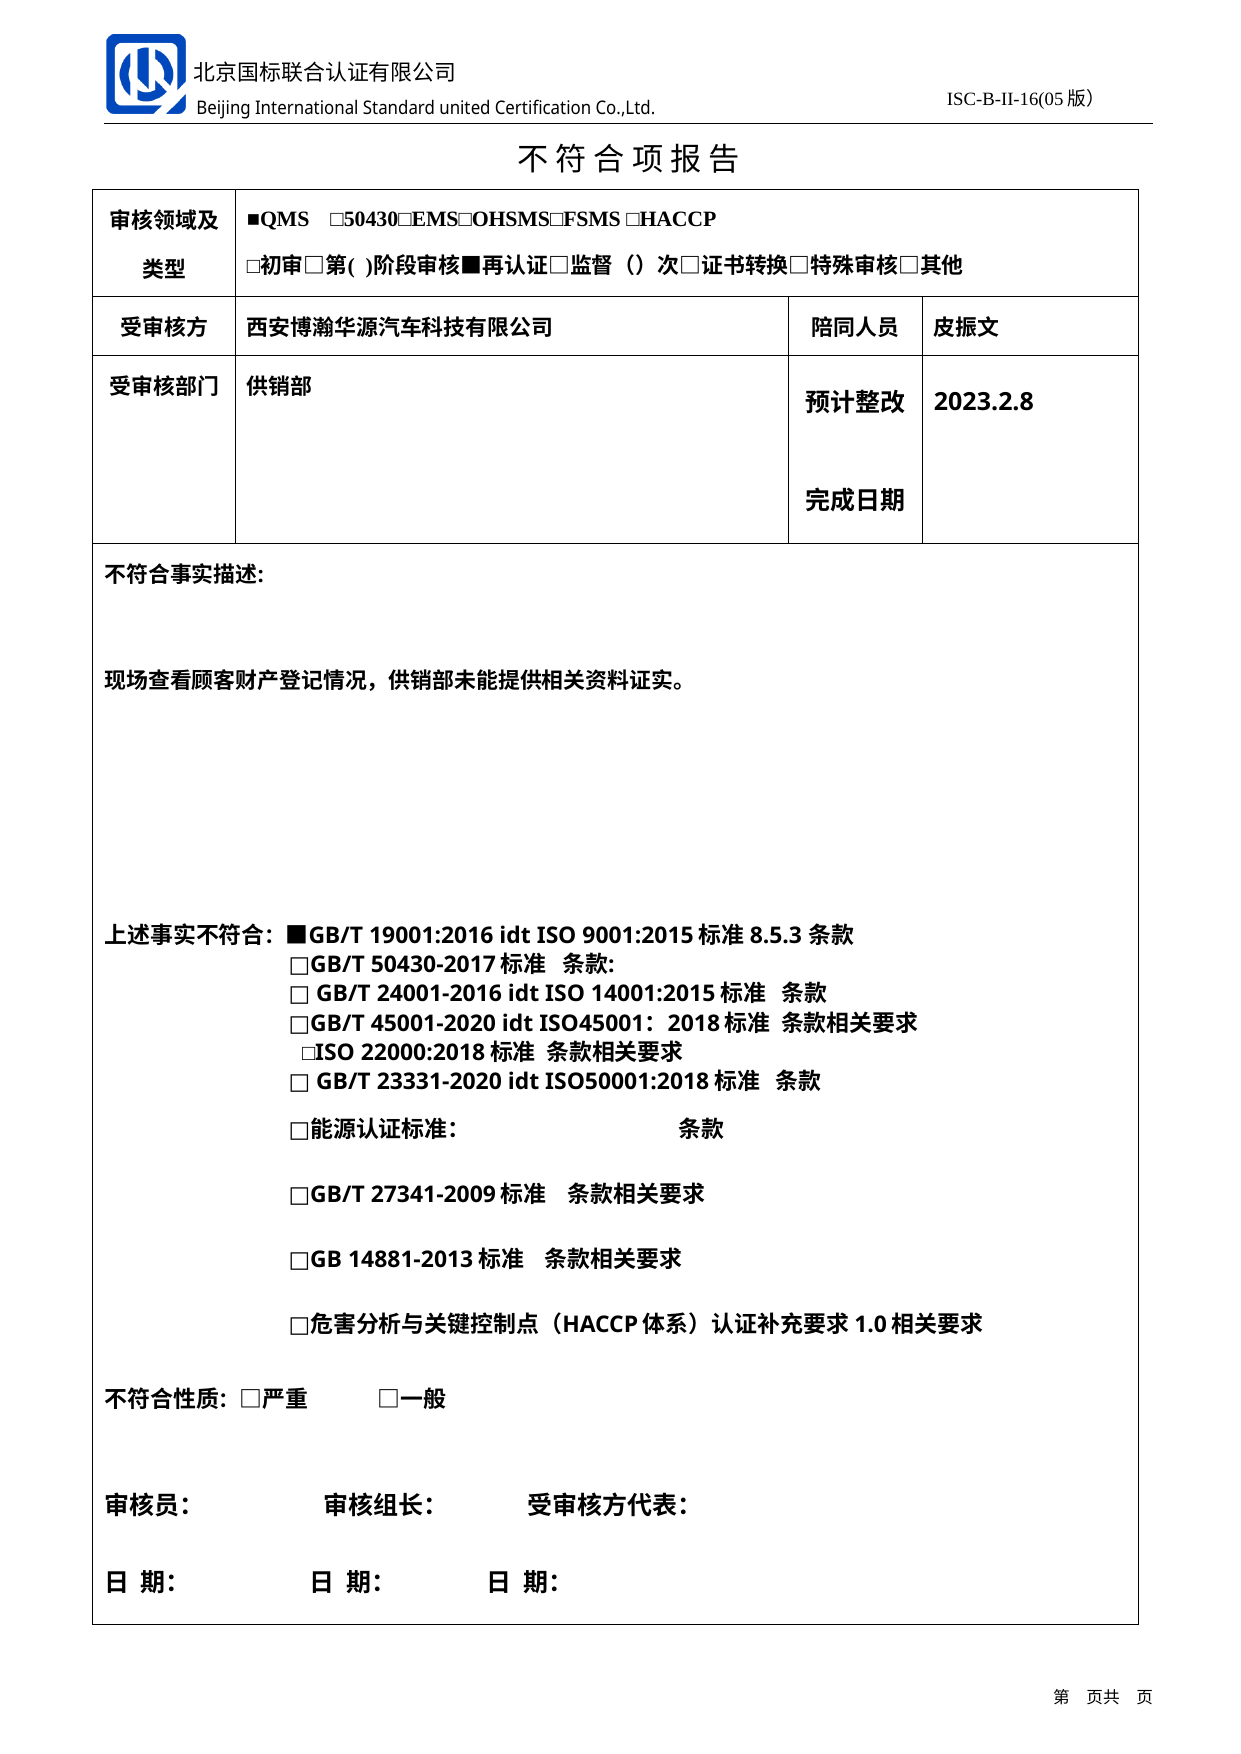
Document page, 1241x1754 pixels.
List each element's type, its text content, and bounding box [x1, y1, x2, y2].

table_cell 受审核方 [93, 297, 235, 355]
table_cell 2023.2.8 [923, 356, 1138, 543]
table_cell 供销部 [236, 356, 788, 543]
picture [106, 34, 186, 114]
table_cell 预计整改完成日期 [789, 356, 922, 543]
table_cell 受审核部门 [93, 356, 235, 543]
table_cell 陪同人员 [789, 297, 922, 355]
table_cell 西安博瀚华源汽车科技有限公司 [236, 297, 788, 355]
table_cell 皮振文 [923, 297, 1138, 355]
table_cell 不符合事实描述: 现场查看顾客财产登记情况，供销部未能提供相关资料证实。 上述事实不符合：■GB/T 19001:2016 idt ISO 9001:2015标准 8.5.3 条款 □GB/T 50430-2017标准 条款: □ GB/T 24001-2016 idt ISO 14001:2015标准 条款 □GB/T 45001-2020 idt ISO45001：2018标准 条款相关要求 □ISO 22000:2018标准 条款相关要求 □ GB/T 23331-2020 idt ISO50001:2018标准 条款 □能源认证标准： 条款 □GB/T 27341-2009标准 条款相关要求 □GB 14881-2013标准 条款相关要求 □危害分析与关键控制点（HACCP体系）认证补充要求 1.0相关要求 不符合性质：□严重 □一般 审核员： 审核组长： 受审核方代表： 日 期： 日 期： 日 期： [93, 544, 1138, 1624]
table_header 审核领域及类型 [93, 190, 235, 296]
table_header ■QMS □50430□EMS□OHSMS□FSMS □HACCP □初审□第( )阶段审核■再认证□监督（）次□证书转换□特殊审核□其他 [236, 190, 1138, 296]
text 不 符 合 项 报 告 [104, 124, 1153, 189]
